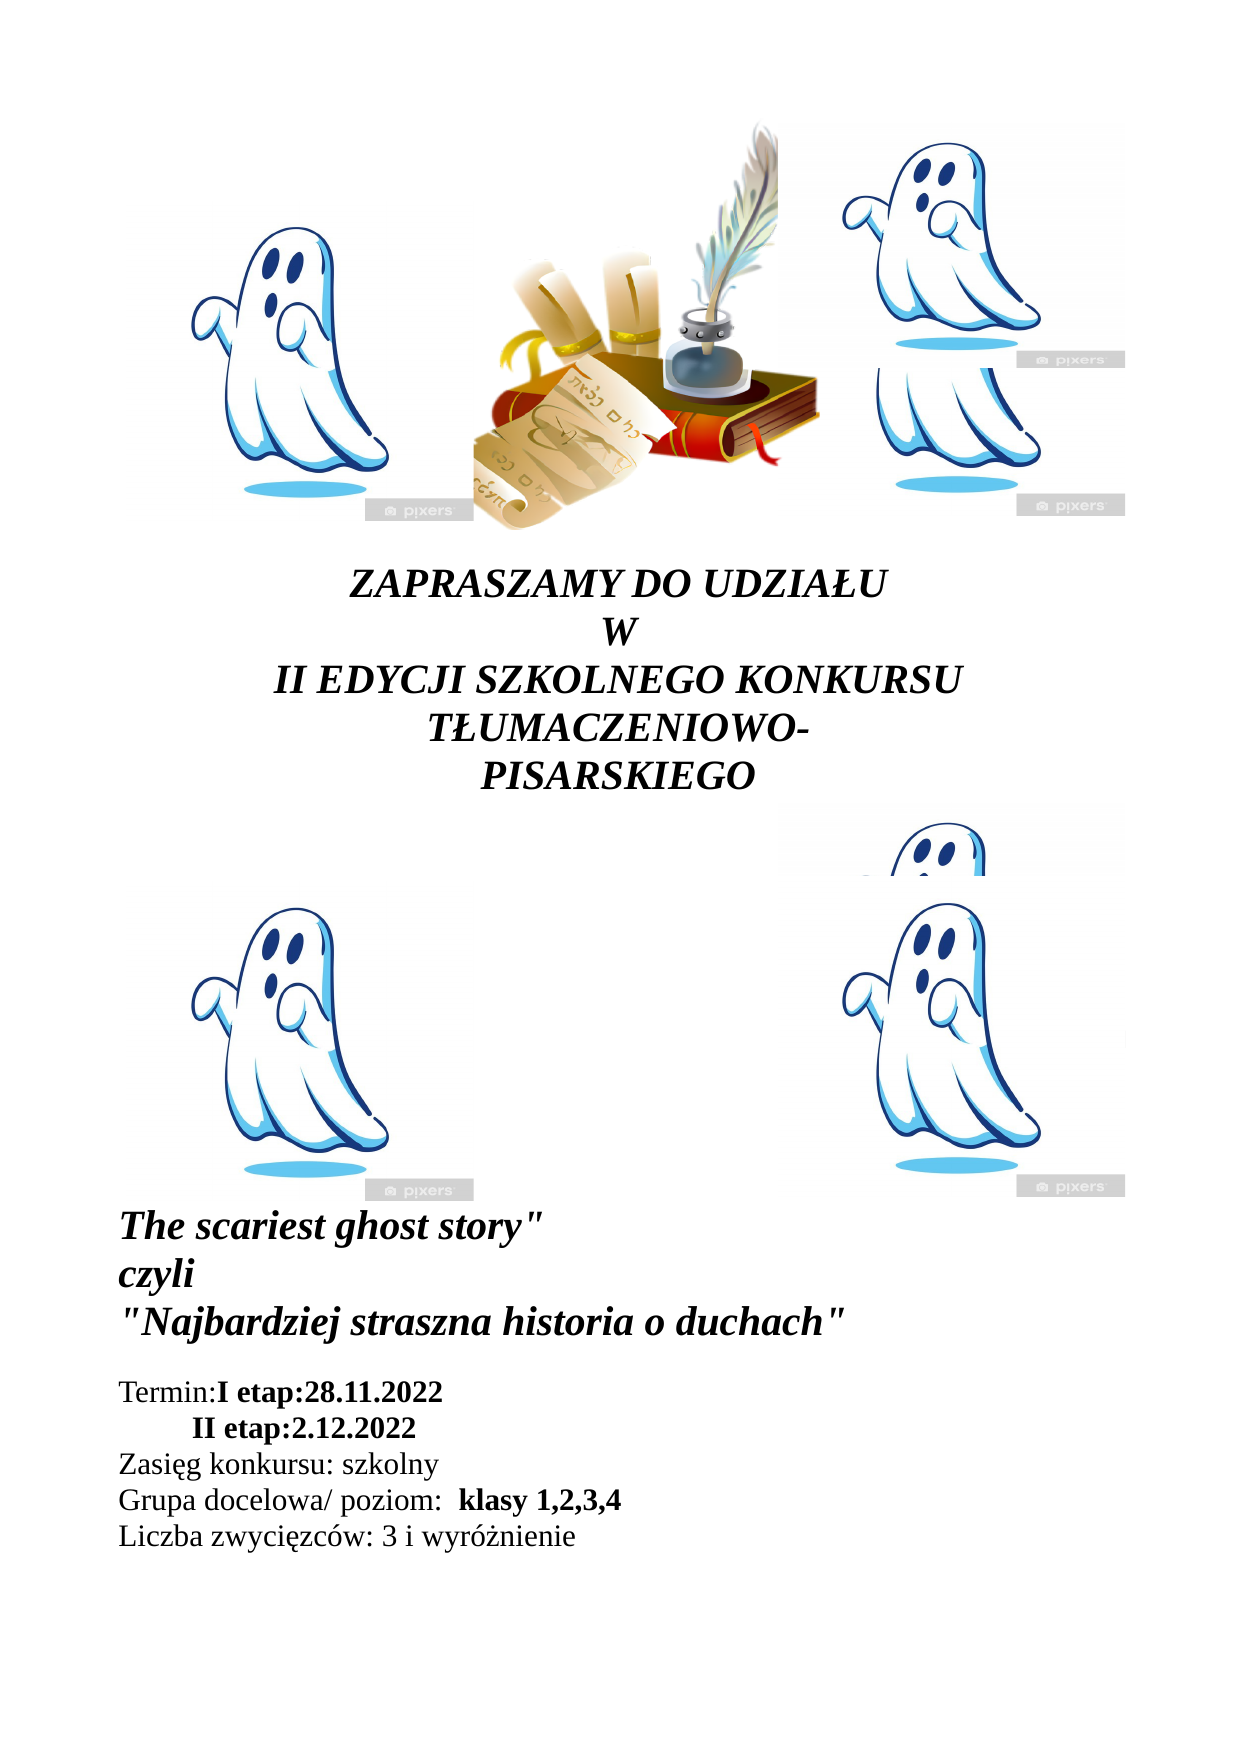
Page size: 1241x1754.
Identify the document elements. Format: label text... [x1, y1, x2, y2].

picture [777, 802, 1126, 1197]
text Zasięg konkursu: szkolny [118, 1445, 1122, 1481]
picture [126, 881, 474, 1201]
text "Najbardziej straszna historia o duchach" [118, 1297, 1122, 1344]
text PISARSKIEGO [118, 750, 1122, 798]
text II EDYCJI SZKOLNEGO KONKURSU [118, 654, 1122, 702]
text II etap:2.12.2022 [118, 1409, 1122, 1445]
text Termin:I etap:28.11.2022 [118, 1373, 1122, 1409]
picture [126, 118, 1126, 530]
text Grupa docelowa/ poziom: klasy 1,2,3,4 [118, 1481, 1122, 1517]
text Liczba zwycięzców: 3 i wyróżnienie [118, 1517, 1122, 1553]
text ZAPRASZAMY DO UDZIAŁU [118, 559, 1122, 607]
text czyli [118, 1249, 1122, 1297]
text W [118, 607, 1122, 654]
text TŁUMACZENIOWO- [118, 702, 1122, 750]
